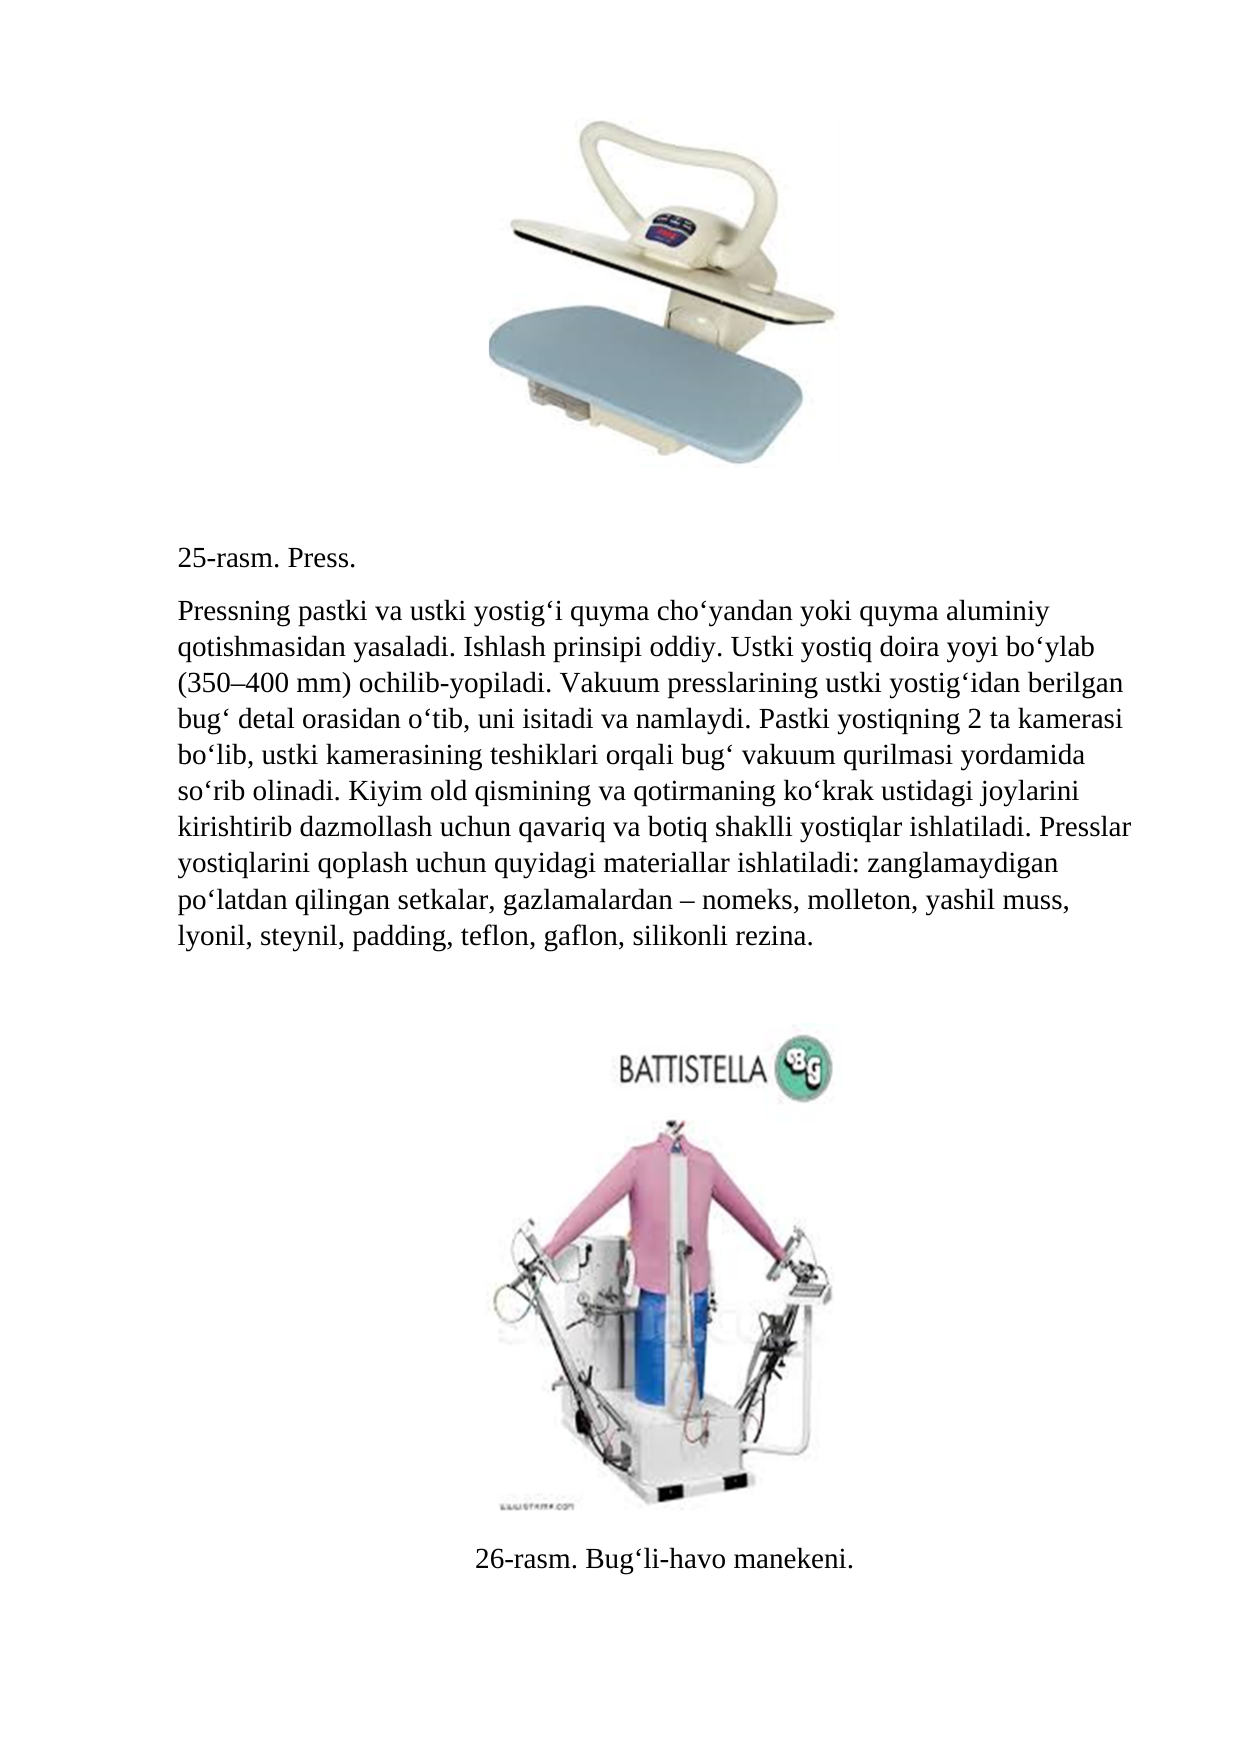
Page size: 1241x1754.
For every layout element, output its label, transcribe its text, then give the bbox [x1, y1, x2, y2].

text Pressning pastki va ustki yostig‘i quyma cho‘yandan yoki quyma aluminiy qotishmasidan yasaladi. Ishlash prinsipi oddiy. Ustki yostiq doira yoyi bo‘ylab (350–400 mm) ochilib-yopiladi. Vakuum presslarining ustki yostig‘idan berilgan bug‘ detal orasidan o‘tib, uni isitadi va namlaydi. Pastki yostiqning 2 ta kamerasi bo‘lib, ustki kamerasining teshiklari orqali bug‘ vakuum qurilmasi yordamida so‘rib olinadi. Kiyim old qismining va qotirmaning ko‘krak ustidagi joylarini kirishtirib dazmollash uchun qavariq va botiq shaklli yostiqlar ishlatiladi. Presslar yostiqlarini qoplash uchun quyidagi materiallar ishlatiladi: zanglamaydigan po‘latdan qilingan setkalar, gazlamalardan – nomeks, molleton, yashil muss, lyonil, steynil, padding, teflon, gaflon, silikonli rezina. [177, 593, 1152, 951]
text 25-rasm. Press. [177, 540, 1152, 573]
picture [488, 118, 840, 469]
text 26-rasm. Bug‘li-havo manekeni. [177, 1541, 1152, 1575]
picture [485, 1023, 844, 1523]
